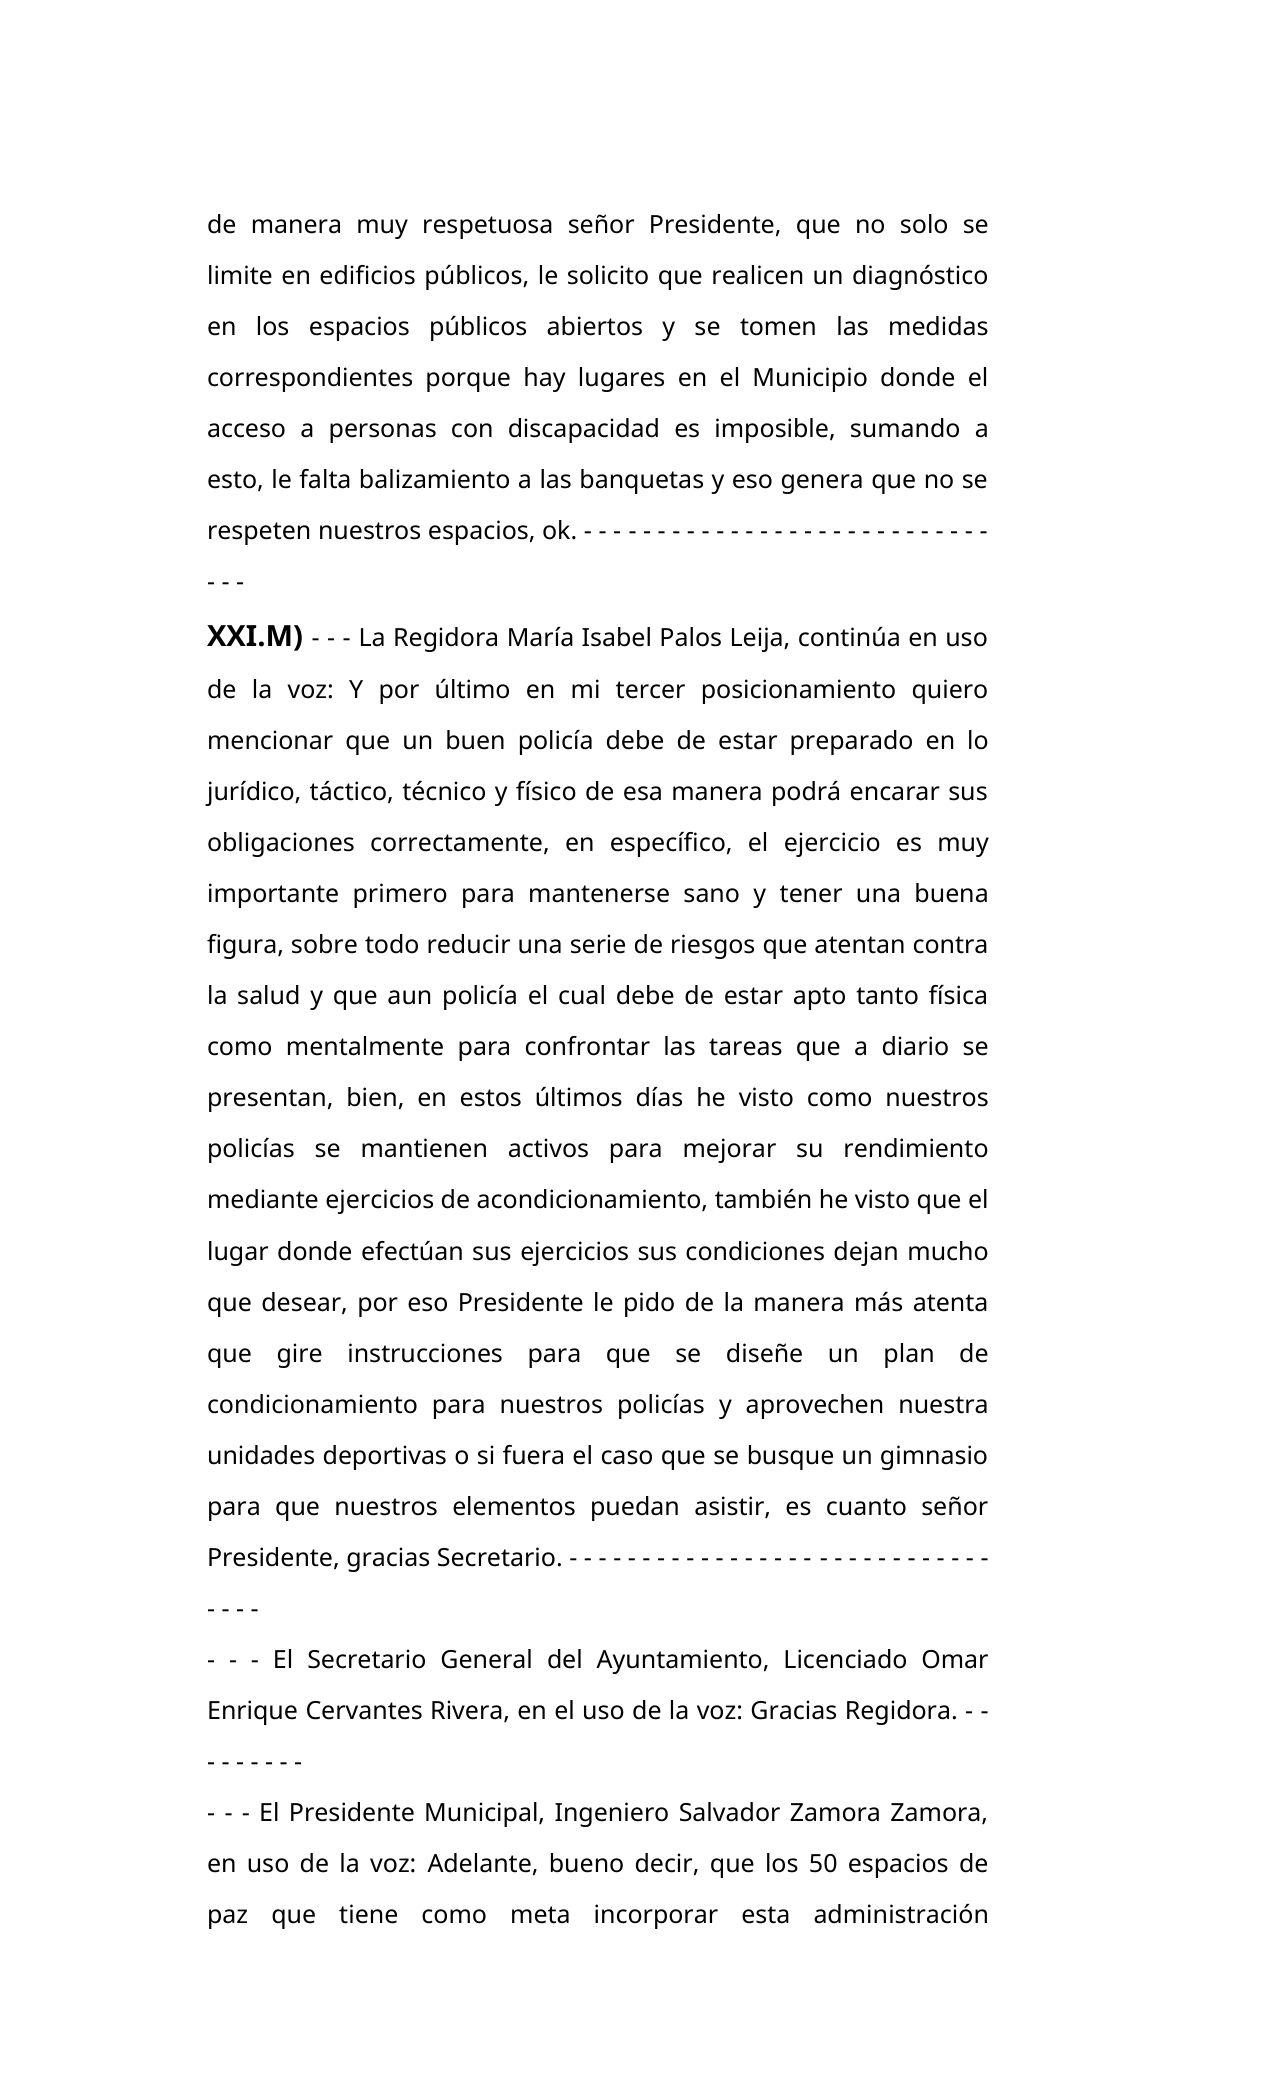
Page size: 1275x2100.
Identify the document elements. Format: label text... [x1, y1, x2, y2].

text - - - El Secretario General del Ayuntamiento, Licenciado Omar Enrique Cervantes Rivera, en el uso de la voz: Gracias Regidora. - - - - - - - - - [207, 1642, 989, 1778]
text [207, 1795, 989, 1931]
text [207, 207, 989, 598]
text XXI.M) - - - La Regidora María Isabel Palos Leija, continúa en uso de la voz: Y por último en mi tercer posicionamiento quiero mencionar que un buen policía debe de estar preparado en lo jurídico, táctico, técnico y físico de esa manera podrá encarar sus obligaciones correctamente, en específico, el ejercicio es muy importante primero para mantenerse sano y tener una buena figura, sobre todo reducir una serie de riesgos que atentan contra la salud y que aun policía el cual debe de estar apto tanto física como mentalmente para confrontar las tareas que a diario se presentan, bien, en estos últimos días he visto como nuestros policías se mantienen activos para mejorar su rendimiento mediante ejercicios de acondicionamiento, también he visto que el lugar donde efectúan sus ejercicios sus condiciones dejan mucho que desear, por eso Presidente le pido de la manera más atenta que gire instrucciones para que se diseñe un plan de condicionamiento para nuestros policías y aprovechen nuestra unidades deportivas o si fuera el caso que se busque un gimnasio para que nuestros elementos puedan asistir, es cuanto señor Presidente, gracias Secretario. - - - - - - - - - - - - - - - - - - - - - - - - - - - - - - - - - [207, 615, 989, 1624]
